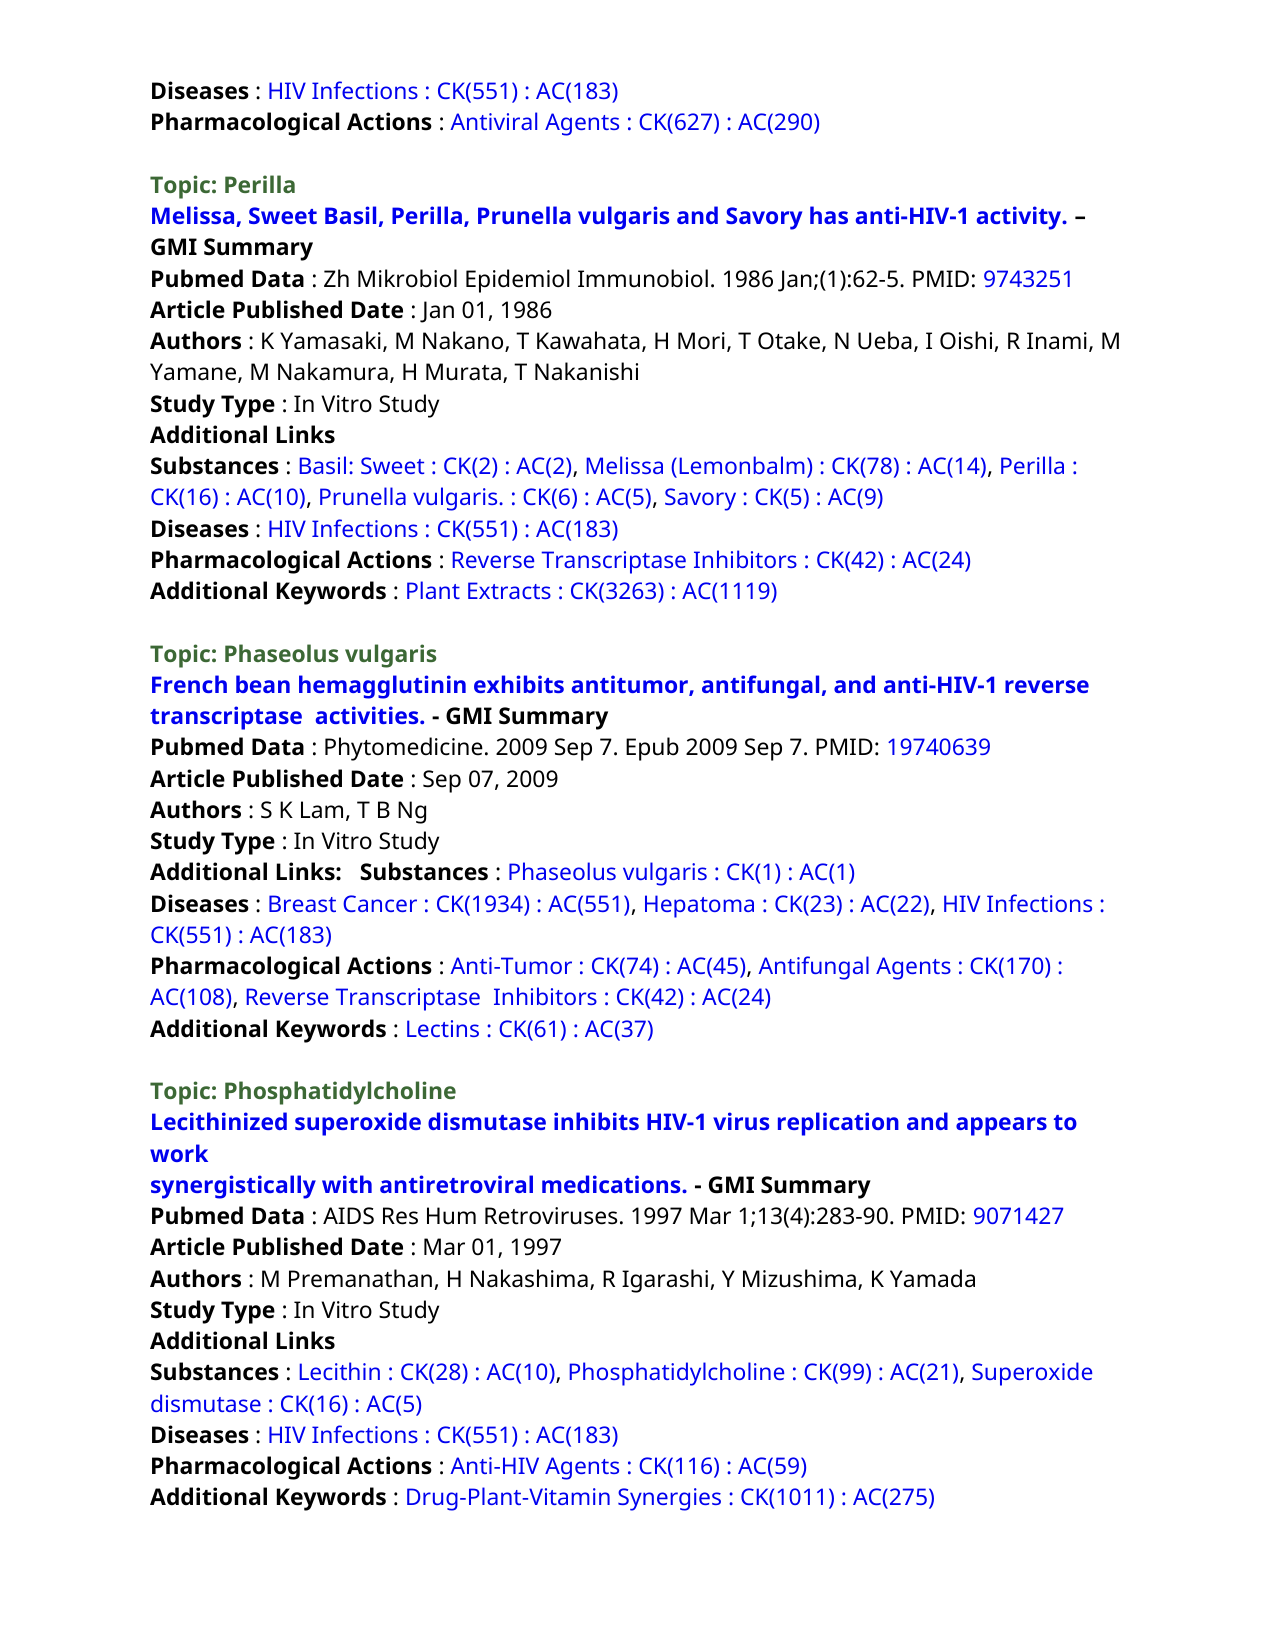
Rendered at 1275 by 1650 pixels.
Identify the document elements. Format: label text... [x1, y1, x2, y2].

text Additional Links: Substances : Phaseolus vulgaris : CK(1) : AC(1) [150, 856, 1125, 887]
text Additional Links [150, 1325, 1125, 1356]
text Article Published Date : Mar 01, 1997 [150, 1231, 1125, 1262]
text Melissa, Sweet Basil, Perilla, Prunella vulgaris and Savory has anti-HIV-1 activity. – [150, 200, 1125, 231]
text Article Published Date : Jan 01, 1986 [150, 294, 1125, 325]
text Pharmacological Actions : Reverse Transcriptase Inhibitors : CK(42) : AC(24) [150, 544, 1125, 575]
text Substances : Basil: Sweet : CK(2) : AC(2), Melissa (Lemonbalm) : CK(78) : AC(14), Perilla : CK(16) : AC(10), Prunella vulgaris. : CK(6) : AC(5), Savory : CK(5) : AC(9) [150, 450, 1125, 512]
text Pharmacological Actions : Anti-Tumor : CK(74) : AC(45), Antifungal Agents : CK(170) : AC(108), Reverse Transcriptase Inhibitors : CK(42) : AC(24) [150, 950, 1125, 1012]
text Authors : S K Lam, T B Ng [150, 794, 1125, 825]
text Additional Links [150, 419, 1125, 450]
text Lecithinized superoxide dismutase inhibits HIV-1 virus replication and appears to work [150, 1106, 1125, 1169]
text Pubmed Data : Zh Mikrobiol Epidemiol Immunobiol. 1986 Jan;(1):62-5. PMID: 9743251 [150, 262, 1125, 294]
text Additional Keywords : Lectins : CK(61) : AC(37) [150, 1012, 1125, 1044]
text Additional Keywords : Drug-Plant-Vitamin Synergies : CK(1011) : AC(275) [150, 1481, 1125, 1512]
text Article Published Date : Sep 07, 2009 [150, 762, 1125, 794]
text Authors : K Yamasaki, M Nakano, T Kawahata, H Mori, T Otake, N Ueba, I Oishi, R Inami, M Yamane, M Nakamura, H Murata, T Nakanishi [150, 325, 1125, 387]
text synergistically with antiretroviral medications. - GMI Summary [150, 1169, 1125, 1200]
text Authors : M Premanathan, H Nakashima, R Igarashi, Y Mizushima, K Yamada [150, 1262, 1125, 1294]
text Study Type : In Vitro Study [150, 387, 1125, 419]
text Diseases : Breast Cancer : CK(1934) : AC(551), Hepatoma : CK(23) : AC(22), HIV Infections : CK(551) : AC(183) [150, 887, 1125, 950]
text Substances : Lecithin : CK(28) : AC(10), Phosphatidylcholine : CK(99) : AC(21), Superoxide dismutase : CK(16) : AC(5) [150, 1356, 1125, 1419]
text Diseases : HIV Infections : CK(551) : AC(183) [150, 1419, 1125, 1450]
text Study Type : In Vitro Study [150, 825, 1125, 856]
text Topic: Perilla [150, 169, 1125, 200]
text GMI Summary [150, 231, 1125, 262]
text Diseases : HIV Infections : CK(551) : AC(183) [150, 512, 1125, 544]
text French bean hemagglutinin exhibits antitumor, antifungal, and anti-HIV-1 reverse transcriptase activities. - GMI Summary [150, 669, 1125, 731]
text Topic: Phaseolus vulgaris [150, 637, 1125, 669]
text Diseases : HIV Infections : CK(551) : AC(183) [150, 75, 1125, 106]
text Pharmacological Actions : Antiviral Agents : CK(627) : AC(290) [150, 106, 1125, 137]
text Pharmacological Actions : Anti-HIV Agents : CK(116) : AC(59) [150, 1450, 1125, 1481]
text Study Type : In Vitro Study [150, 1294, 1125, 1325]
text Additional Keywords : Plant Extracts : CK(3263) : AC(1119) [150, 575, 1125, 606]
text Pubmed Data : AIDS Res Hum Retroviruses. 1997 Mar 1;13(4):283-90. PMID: 9071427 [150, 1200, 1125, 1231]
text Pubmed Data : Phytomedicine. 2009 Sep 7. Epub 2009 Sep 7. PMID: 19740639 [150, 731, 1125, 762]
text Topic: Phosphatidylcholine [150, 1075, 1125, 1106]
